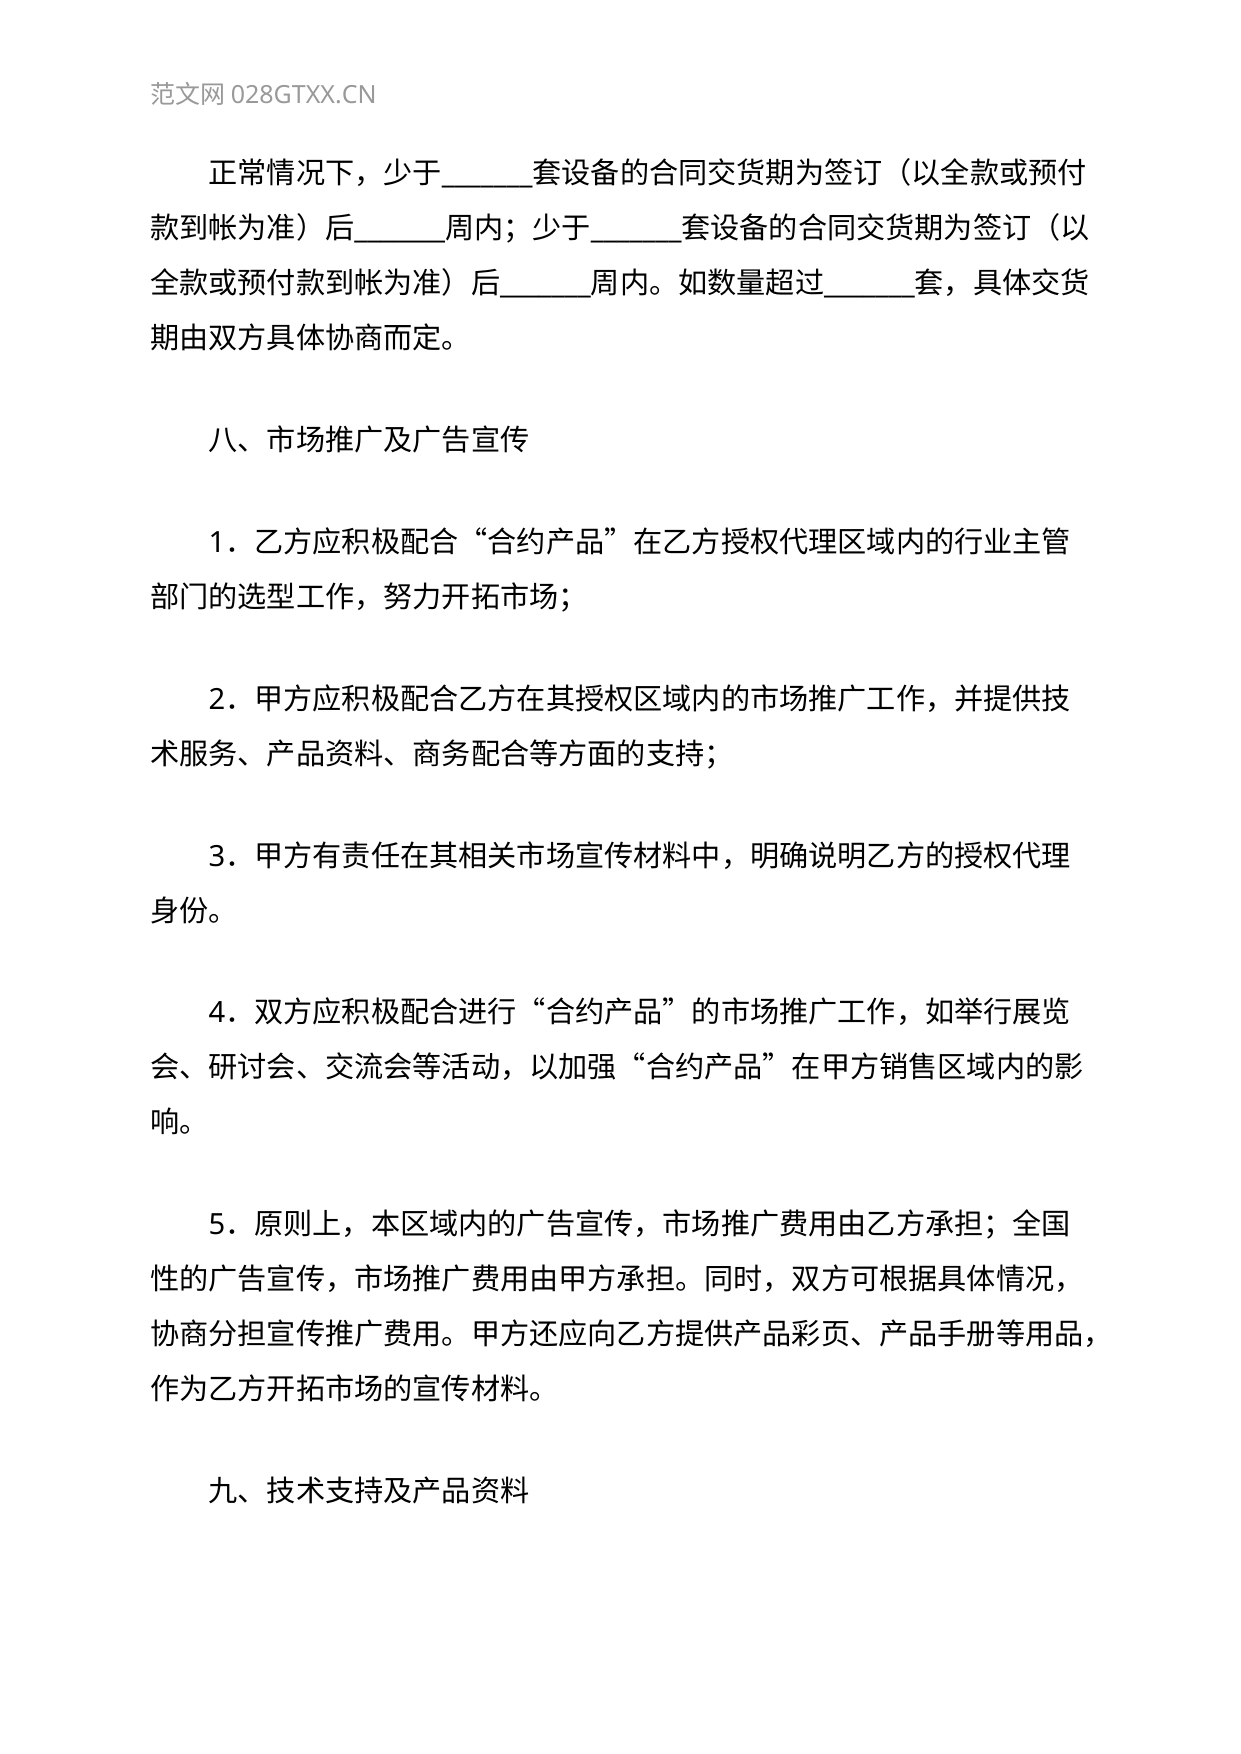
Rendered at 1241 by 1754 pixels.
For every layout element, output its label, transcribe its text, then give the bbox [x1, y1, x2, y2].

text 3．甲方有责任在其相关市场宣传材料中，明确说明乙方的授权代理身份。 [150, 832, 1090, 929]
text 八、市场推广及广告宣传 [150, 417, 1090, 459]
text 1．乙方应积极配合“合约产品”在乙方授权代理区域内的行业主管部门的选型工作，努力开拓市场； [150, 518, 1090, 616]
text 九、技术支持及产品资料 [150, 1467, 1090, 1509]
text 2．甲方应积极配合乙方在其授权区域内的市场推广工作，并提供技术服务、产品资料、商务配合等方面的支持； [150, 675, 1090, 773]
text 正常情况下，少于_______套设备的合同交货期为签订（以全款或预付款到帐为准）后_______周内；少于_______套设备的合同交货期为签订（以全款或预付款到帐为准）后_______周内。如数量超过_______套，具体交货期由双方具体协商而定。 [150, 150, 1090, 357]
text 4．双方应积极配合进行“合约产品”的市场推广工作，如举行展览会、研讨会、交流会等活动，以加强“合约产品”在甲方销售区域内的影响。 [150, 989, 1090, 1141]
text 5．原则上，本区域内的广告宣传，市场推广费用由乙方承担；全国性的广告宣传，市场推广费用由甲方承担。同时，双方可根据具体情况，协商分担宣传推广费用。甲方还应向乙方提供产品彩页、产品手册等用品，作为乙方开拓市场的宣传材料。 [150, 1201, 1090, 1408]
